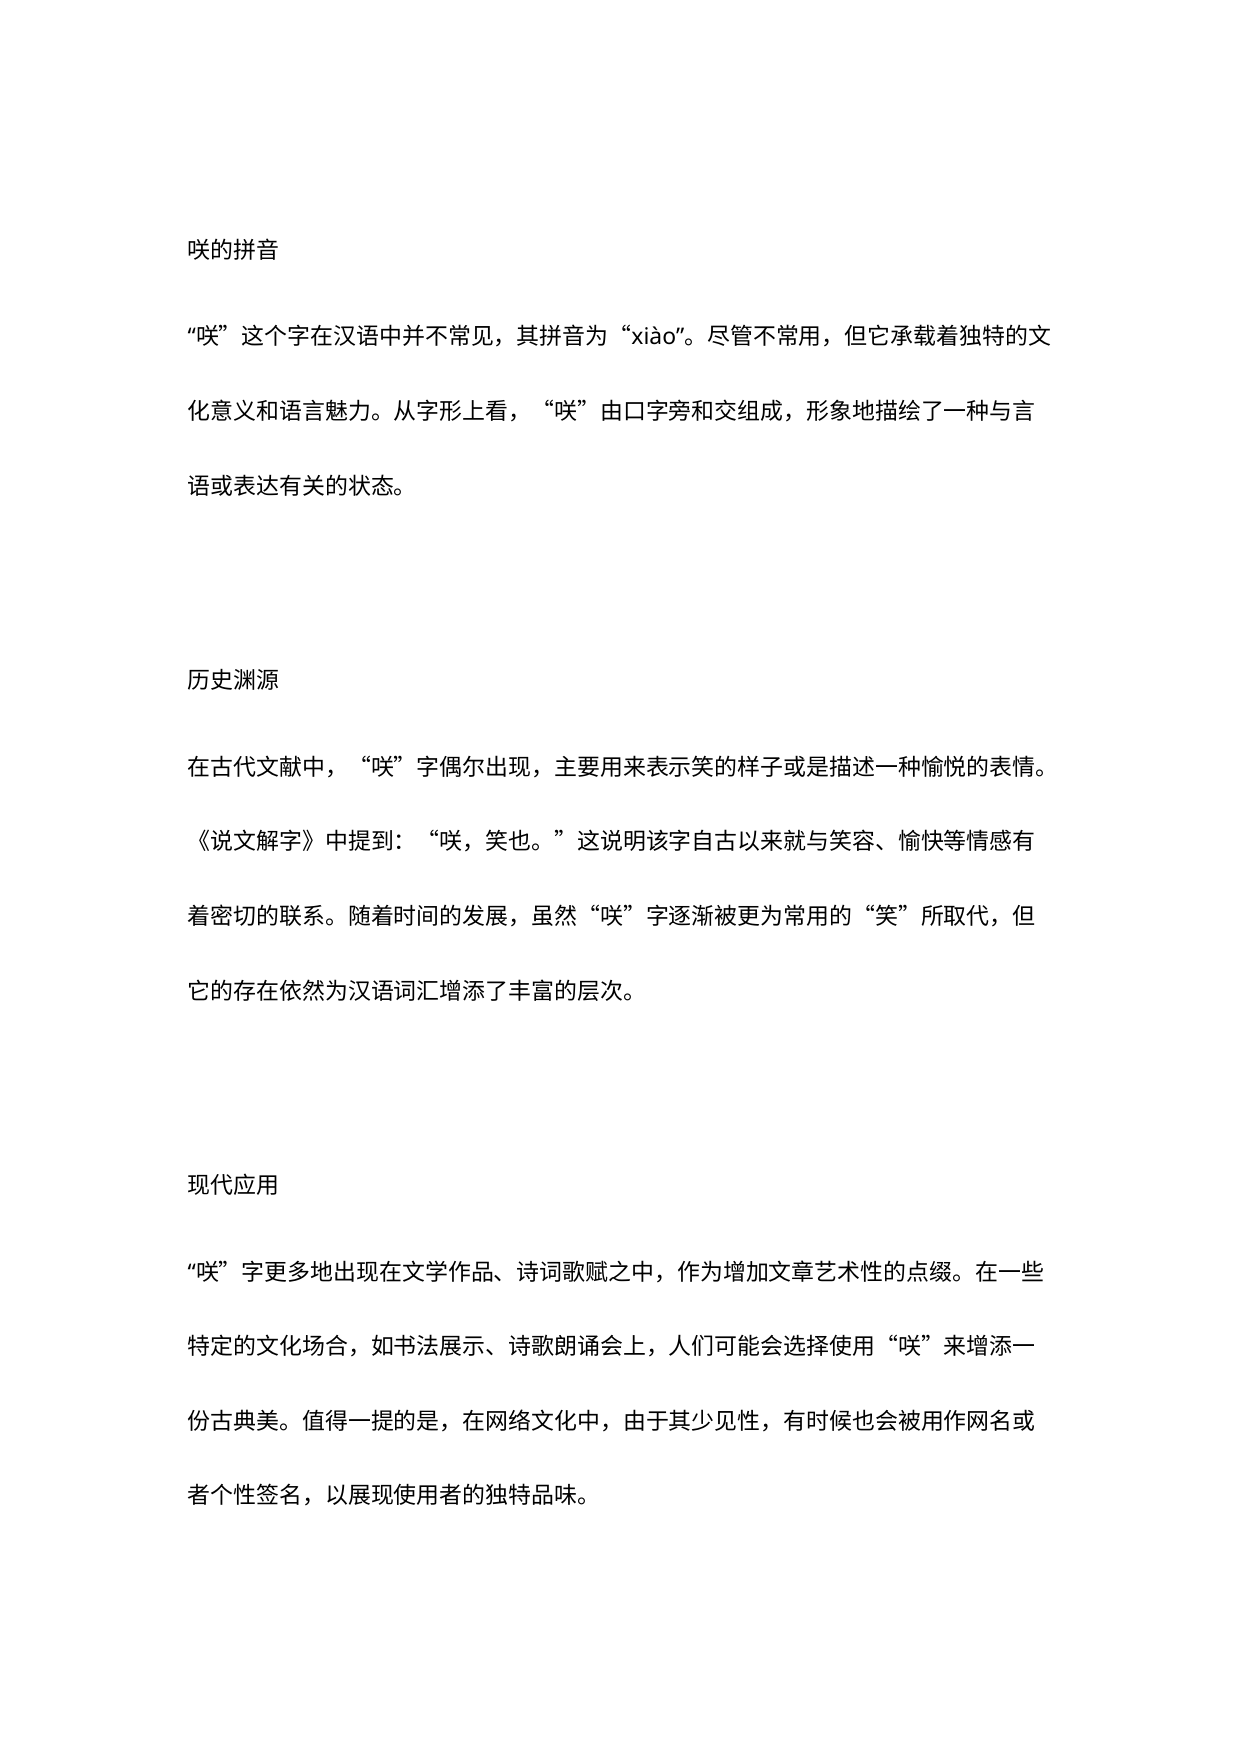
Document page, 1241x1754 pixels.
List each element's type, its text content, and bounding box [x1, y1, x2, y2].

text 咲的拼音 [187, 216, 1053, 281]
text “咲”字更多地出现在文学作品、诗词歌赋之中，作为增加文章艺术性的点缀。在一些特定的文化场合，如书法展示、诗歌朗诵会上，人们可能会选择使用“咲”来增添一份古典美。值得一提的是，在网络文化中，由于其少见性，有时候也会被用作网名或者个性签名，以展现使用者的独特品味。 [187, 1237, 1053, 1527]
text 现代应用 [187, 1151, 1053, 1216]
text “咲”这个字在汉语中并不常见，其拼音为“xiào”。尽管不常用，但它承载着独特的文化意义和语言魅力。从字形上看，“咲”由口字旁和交组成，形象地描绘了一种与言语或表达有关的状态。 [187, 302, 1053, 517]
text 在古代文献中，“咲”字偶尔出现，主要用来表示笑的样子或是描述一种愉悦的表情。《说文解字》中提到：“咲，笑也。”这说明该字自古以来就与笑容、愉快等情感有着密切的联系。随着时间的发展，虽然“咲”字逐渐被更为常用的“笑”所取代，但它的存在依然为汉语词汇增添了丰富的层次。 [187, 733, 1053, 1022]
text 历史渊源 [187, 646, 1053, 711]
